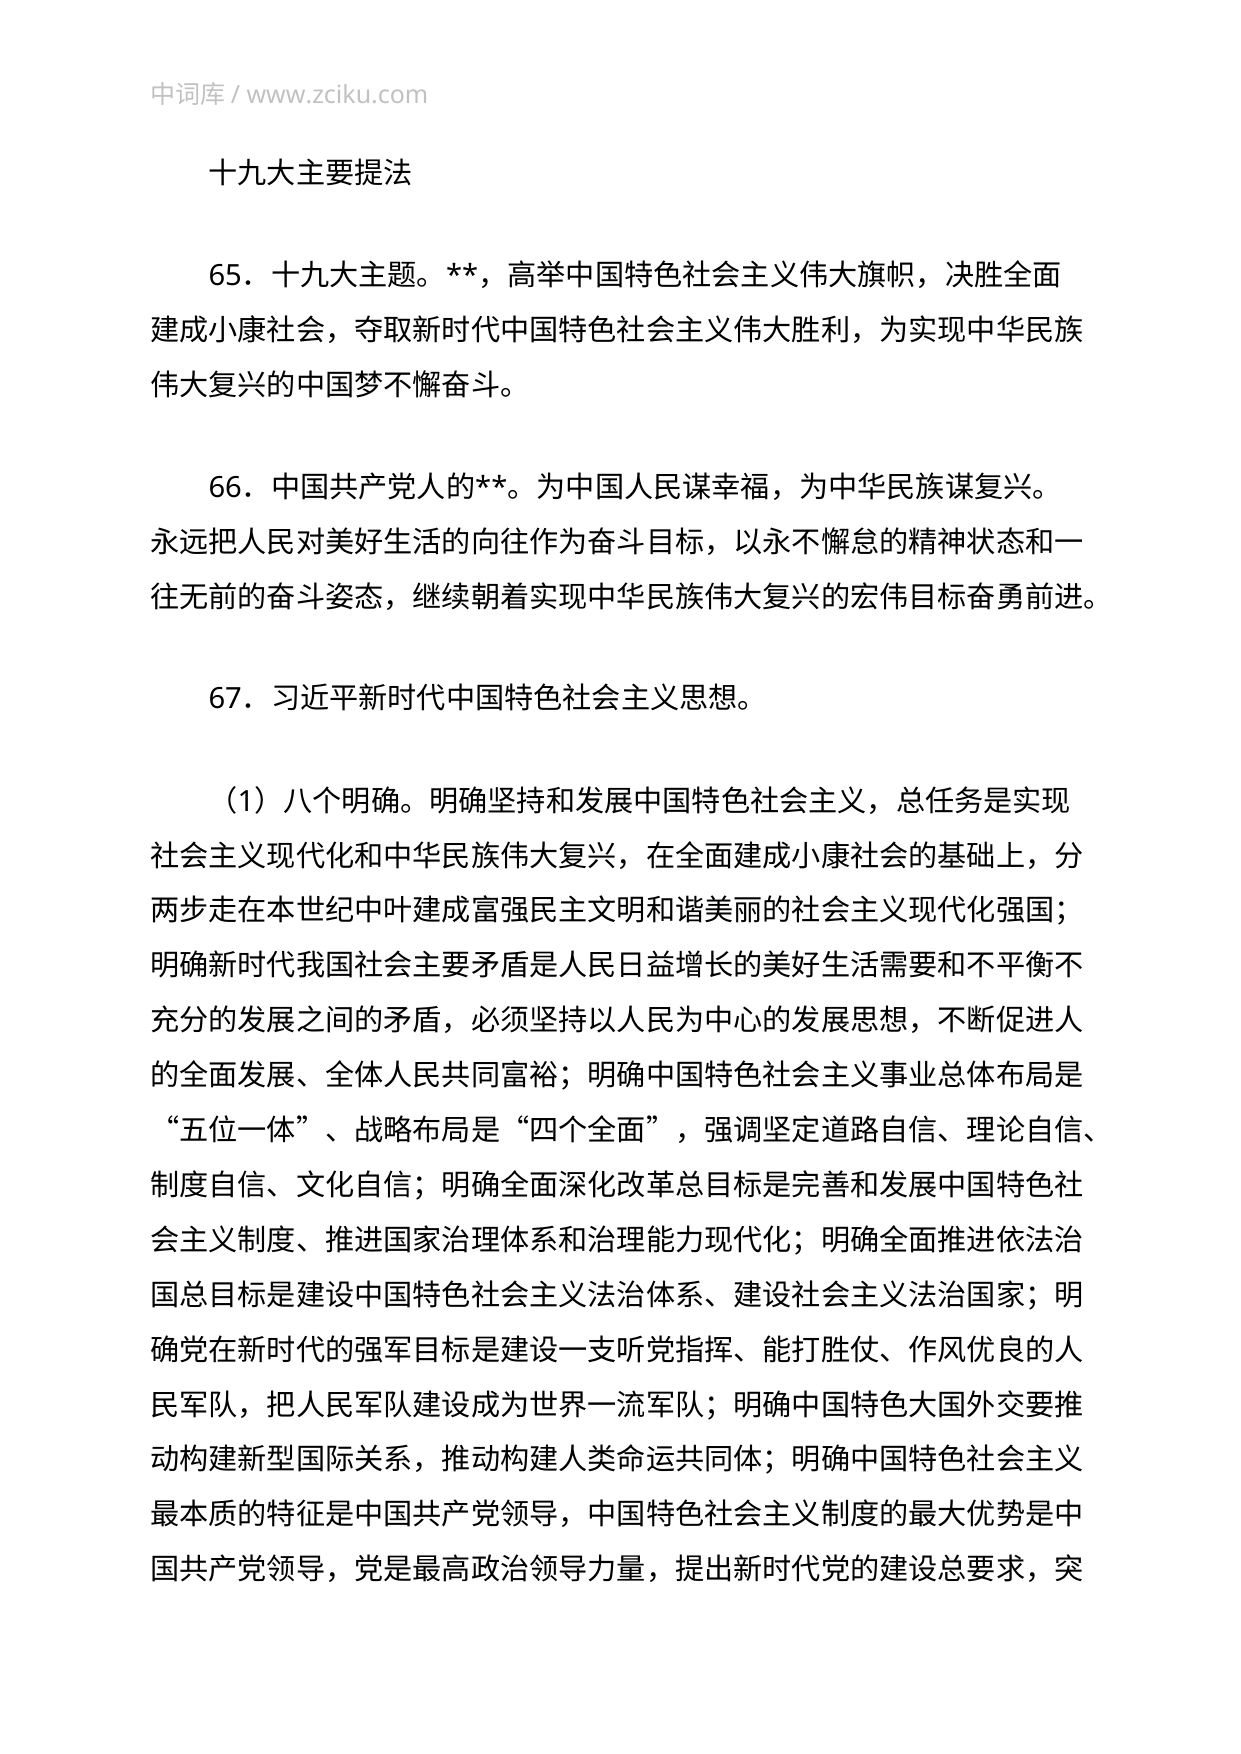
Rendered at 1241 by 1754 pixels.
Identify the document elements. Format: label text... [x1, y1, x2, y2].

text 66．中国共产党人的**。为中国人民谋幸福，为中华民族谋复兴。永远把人民对美好生活的向往作为奋斗目标，以永不懈怠的精神状态和一往无前的奋斗姿态，继续朝着实现中华民族伟大复兴的宏伟目标奋勇前进。 [150, 463, 1090, 616]
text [150, 777, 1090, 1588]
text 65．十九大主题。**，高举中国特色社会主义伟大旗帜，决胜全面建成小康社会，夺取新时代中国特色社会主义伟大胜利，为实现中华民族伟大复兴的中国梦不懈奋斗。 [150, 252, 1090, 404]
text 十九大主要提法 [150, 150, 1090, 192]
text 67．习近平新时代中国特色社会主义思想。 [150, 675, 1090, 717]
